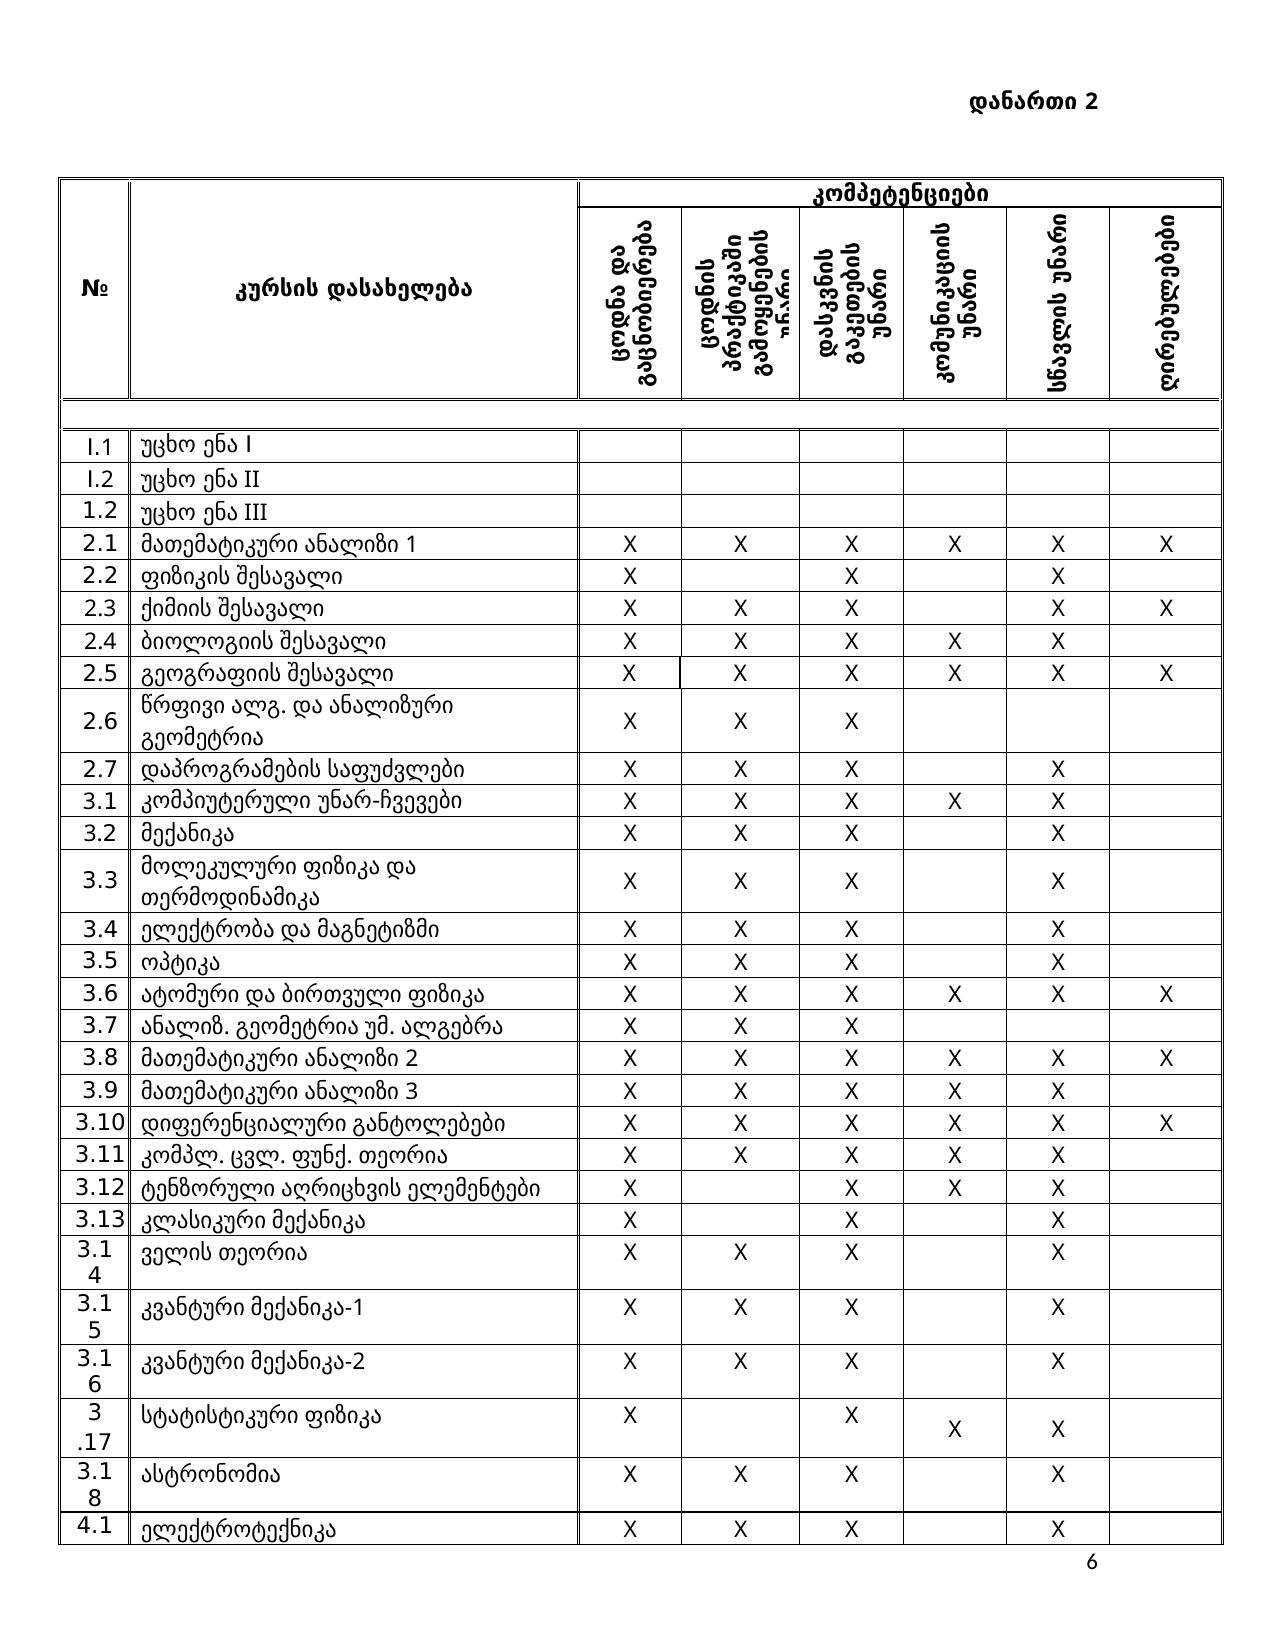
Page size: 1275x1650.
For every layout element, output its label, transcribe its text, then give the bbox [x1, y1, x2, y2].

table_cell X [580, 528, 681, 559]
table_cell X [580, 1513, 681, 1544]
table_cell [682, 1171, 799, 1203]
table_cell X [580, 1042, 681, 1073]
table_cell [580, 431, 681, 462]
table_cell [904, 592, 1006, 623]
table_cell უცხო ენა II [131, 463, 577, 494]
table_cell 3.16 [61, 1345, 128, 1398]
table_cell X [682, 1075, 799, 1106]
table_cell სწავლის უნარი [1007, 208, 1109, 398]
table_cell X [1110, 528, 1221, 559]
table_cell X [1007, 1399, 1109, 1457]
table_cell X [904, 1107, 1006, 1138]
table_cell 3.6 [61, 978, 128, 1009]
table_cell X [800, 1171, 903, 1203]
table_cell X [1007, 850, 1109, 912]
table_cell ფიზიკის შესავალი [131, 560, 577, 591]
table_cell [904, 1204, 1006, 1235]
table_cell კომუნიკაციის უნარი [904, 208, 1006, 398]
table_cell X [580, 1139, 681, 1170]
table_cell ასტრონომია [131, 1458, 577, 1511]
table_cell [904, 817, 1006, 848]
table_cell [1110, 625, 1221, 656]
table_cell [904, 945, 1006, 977]
table_cell X [904, 528, 1006, 559]
table_cell X [580, 1399, 681, 1457]
table_cell 3.1 [61, 785, 128, 816]
table_cell X [800, 1042, 903, 1073]
table_cell ცოდნა და გაცნობიერება [580, 208, 681, 398]
table_cell [904, 1010, 1006, 1041]
table_cell ველის თეორია [131, 1236, 577, 1289]
table_cell [904, 850, 1006, 912]
table_cell X [580, 560, 681, 591]
table_cell 2.6 [61, 689, 128, 752]
table_cell [904, 1236, 1006, 1289]
table_cell 3.8 [61, 1042, 128, 1073]
table_cell X [682, 1345, 799, 1398]
table_cell X [1007, 1107, 1109, 1138]
table_cell X [682, 945, 799, 977]
table_cell 3.3 [61, 850, 128, 912]
table_cell X [580, 689, 681, 752]
table_cell 3.17 [61, 1399, 128, 1457]
table_cell [1110, 1399, 1221, 1457]
table_cell X [580, 817, 681, 848]
table_cell X [800, 1236, 903, 1289]
table_cell X [800, 1513, 903, 1544]
table_cell X [580, 1290, 681, 1344]
table_cell [1110, 1139, 1221, 1170]
table_cell მოლეკულური ფიზიკა და თერმოდინამიკა [131, 850, 577, 912]
table_cell X [904, 1139, 1006, 1170]
table_cell X [1007, 1458, 1109, 1511]
table_cell ცოდნის პრაქტიკაში გამოყენების უნარი [682, 208, 799, 398]
table_cell X [580, 1171, 681, 1203]
table_cell X [904, 785, 1006, 816]
table_cell X [1007, 625, 1109, 656]
table_cell X [904, 625, 1006, 656]
table_cell [1110, 945, 1221, 977]
table_cell [682, 463, 799, 494]
table_cell X [682, 689, 799, 752]
table_cell ოპტიკა [131, 945, 577, 977]
table_cell X [1007, 1204, 1109, 1235]
table_cell X [1007, 1171, 1109, 1203]
table_cell X [580, 625, 681, 656]
table_cell [800, 431, 903, 462]
table_cell [1110, 850, 1221, 912]
table_cell X [800, 625, 903, 656]
table_cell X [904, 1042, 1006, 1073]
table_cell X [682, 785, 799, 816]
table_cell 3.9 [61, 1075, 128, 1106]
table_cell [1007, 463, 1109, 494]
table_cell [904, 753, 1006, 784]
table_cell [904, 431, 1006, 462]
table_cell X [682, 817, 799, 848]
table_cell დაპროგრამების საფუძვლები [131, 753, 577, 784]
table_cell [1110, 785, 1221, 816]
table_cell X [580, 1458, 681, 1511]
table_cell X [580, 785, 681, 816]
table_cell 3.13 [61, 1204, 128, 1235]
table_cell [904, 1345, 1006, 1398]
table_cell [580, 463, 681, 494]
table_cell X [1007, 817, 1109, 848]
table_cell I.1 [61, 428, 128, 462]
table_cell X [1007, 1139, 1109, 1170]
table_cell გეოგრაფიის შესავალი [131, 657, 577, 688]
table_cell [1110, 495, 1221, 527]
table_cell X [800, 689, 903, 752]
table_cell X [800, 1345, 903, 1398]
table_cell X [682, 1458, 799, 1511]
table_cell კომპიუტერული უნარ-ჩვევები [131, 785, 577, 816]
table_cell [1007, 495, 1109, 527]
table_cell ატომური და ბირთვული ფიზიკა [131, 978, 577, 1009]
table_cell 3.7 [61, 1010, 128, 1041]
table_cell X [800, 1458, 903, 1511]
table_cell [904, 689, 1006, 752]
table_cell X [682, 625, 799, 656]
table_cell უცხო ენა III [131, 495, 577, 527]
table_cell [1110, 1236, 1221, 1289]
table_cell 3.12 [61, 1171, 128, 1203]
table_cell X [1007, 978, 1109, 1009]
table_cell X [800, 657, 903, 688]
table_cell წრფივი ალგ. და ანალიზური გეომეტრია [131, 689, 577, 752]
table_cell X [682, 1107, 799, 1138]
table_cell [800, 463, 903, 494]
table_cell X [1007, 945, 1109, 977]
table_cell X [1007, 528, 1109, 559]
table_cell X [800, 560, 903, 591]
table_cell X [1007, 560, 1109, 591]
table_cell X [682, 850, 799, 912]
table_cell X [800, 592, 903, 623]
table_cell [1110, 753, 1221, 784]
table_cell X [580, 913, 681, 944]
table_cell [1007, 689, 1109, 752]
table_header № [61, 180, 129, 398]
table_cell 3.10 [61, 1107, 128, 1138]
table_cell X [1110, 592, 1221, 623]
table_cell [1110, 560, 1221, 591]
table_cell [1007, 431, 1109, 462]
table_cell X [1007, 592, 1109, 623]
table_cell X [904, 1075, 1006, 1106]
table_cell მათემატიკური ანალიზი 3 [131, 1075, 577, 1106]
table_cell [1110, 1513, 1221, 1544]
table_cell კლასიკური მექანიკა [131, 1204, 577, 1235]
table_cell ღირებულებები [1110, 208, 1221, 398]
table_cell X [904, 1399, 1006, 1457]
table_cell [1110, 913, 1221, 944]
table_cell X [682, 1010, 799, 1041]
table_cell 2.4 [61, 625, 128, 656]
table_cell 3.15 [61, 1290, 128, 1344]
table_cell X [580, 1075, 681, 1106]
table_cell X [800, 753, 903, 784]
table_cell ტენზორული აღრიცხვის ელემენტები [131, 1171, 577, 1203]
table_cell X [1007, 785, 1109, 816]
table_cell [800, 495, 903, 527]
table_cell X [800, 850, 903, 912]
table_cell X [904, 657, 1006, 688]
table_cell X [682, 1290, 799, 1344]
table_cell X [800, 1139, 903, 1170]
text დანართი 2 [45, 85, 1098, 116]
table_cell X [681, 657, 799, 688]
table_cell ელექტროტექნიკა [131, 1513, 577, 1544]
table_cell [1007, 1010, 1109, 1041]
table_cell 2.7 [61, 753, 128, 784]
table_cell 2.2 [61, 560, 128, 591]
table_cell 2.5 [61, 657, 128, 688]
table_cell [1110, 689, 1221, 752]
table_cell [904, 1458, 1006, 1511]
table_cell X [800, 978, 903, 1009]
table_cell X [800, 1010, 903, 1041]
table_cell [904, 560, 1006, 591]
table_cell [1110, 1345, 1221, 1398]
table_header კურსის დასახელება [129, 180, 578, 398]
table_cell X [1007, 1236, 1109, 1289]
table_cell 2.1 [61, 528, 128, 559]
table_cell X [800, 528, 903, 559]
table_cell მათემატიკური ანალიზი 2 [131, 1042, 577, 1073]
table_cell [682, 495, 799, 527]
table_cell X [682, 1236, 799, 1289]
table_cell [1110, 1204, 1221, 1235]
table_cell X [1110, 1107, 1221, 1138]
table_cell X [580, 1345, 681, 1398]
table_cell 3.5 [61, 945, 128, 977]
table_cell X [1110, 978, 1221, 1009]
table_cell [1110, 817, 1221, 848]
table_cell X [1110, 657, 1221, 688]
table_cell X [682, 913, 799, 944]
table_cell X [682, 592, 799, 623]
table_cell დასკვნის გაკეთების უნარი [800, 208, 903, 398]
table_cell [682, 431, 799, 462]
table_cell სტატისტიკური ფიზიკა [131, 1399, 577, 1457]
table_cell [682, 1204, 799, 1235]
table_cell X [1007, 1513, 1109, 1544]
table_cell 3.18 [61, 1458, 128, 1511]
table_cell [60, 398, 1223, 428]
table_cell [580, 495, 681, 527]
table_cell X [580, 1010, 681, 1041]
table_cell X [580, 592, 681, 623]
table_cell X [904, 1171, 1006, 1203]
table_cell 3.14 [61, 1236, 128, 1289]
table_cell X [580, 850, 681, 912]
table_cell X [1007, 1075, 1109, 1106]
table_cell 3.4 [61, 913, 128, 944]
table_cell X [800, 945, 903, 977]
table_cell X [800, 1107, 903, 1138]
table_header კომპეტენციები [578, 180, 1221, 206]
table_cell X [800, 817, 903, 848]
table_cell X [800, 1204, 903, 1235]
table_cell X [682, 1139, 799, 1170]
table_cell X [800, 1290, 903, 1344]
table_cell 3.2 [61, 817, 128, 848]
table_cell [1110, 1458, 1221, 1511]
table_cell ელექტრობა და მაგნეტიზმი [131, 913, 577, 944]
table_cell [1110, 428, 1221, 462]
table_cell [904, 495, 1006, 527]
table_cell 2.3 [61, 592, 128, 623]
table_cell X [800, 913, 903, 944]
table_cell X [580, 1236, 681, 1289]
table_cell X [1007, 657, 1109, 688]
table_cell X [904, 978, 1006, 1009]
table_cell მათემატიკური ანალიზი 1 [131, 528, 577, 559]
table_cell დიფერენციალური განტოლებები [131, 1107, 577, 1138]
table_cell X [1007, 913, 1109, 944]
table_cell [904, 1513, 1006, 1544]
table_cell 3.11 [61, 1139, 128, 1170]
table_cell 4.1 [61, 1513, 128, 1544]
table_cell [904, 463, 1006, 494]
table_cell კვანტური მექანიკა-2 [131, 1345, 577, 1398]
table_cell X [682, 1042, 799, 1073]
table_cell კვანტური მექანიკა-1 [131, 1290, 577, 1344]
table_cell X [1007, 1290, 1109, 1344]
table_cell [1110, 1290, 1221, 1344]
table_cell X [580, 753, 681, 784]
table_cell X [580, 1204, 681, 1235]
table_cell X [1007, 753, 1109, 784]
table_cell X [682, 1513, 799, 1544]
table_cell ანალიზ. გეომეტრია უმ. ალგებრა [131, 1010, 577, 1041]
table_cell X [682, 528, 799, 559]
table_cell X [1007, 1042, 1109, 1073]
table_cell ბიოლოგიის შესავალი [131, 625, 577, 656]
table_cell [1110, 463, 1221, 494]
table_cell X [580, 1107, 681, 1138]
table_cell I.2 [61, 463, 128, 494]
table_cell X [1007, 1345, 1109, 1398]
table_cell 1.2 [61, 495, 128, 527]
table_cell X [1110, 1042, 1221, 1073]
table_cell [904, 913, 1006, 944]
table_cell X [800, 1075, 903, 1106]
table_cell კომპლ. ცვლ. ფუნქ. თეორია [131, 1139, 577, 1170]
table_cell [682, 1399, 799, 1457]
table_cell [904, 1290, 1006, 1344]
table_cell [682, 560, 799, 591]
table_cell X [800, 1399, 903, 1457]
table_cell უცხო ენა I [131, 431, 577, 462]
table_cell მექანიკა [131, 817, 577, 848]
table_cell ქიმიის შესავალი [131, 592, 577, 623]
table_cell [1110, 1010, 1221, 1041]
table_cell X [580, 945, 681, 977]
table_cell X [682, 753, 799, 784]
table_cell [1110, 1171, 1221, 1203]
table_cell X [682, 978, 799, 1009]
table_cell X [580, 657, 679, 688]
table_cell X [800, 785, 903, 816]
table_cell X [580, 978, 681, 1009]
table_cell [1110, 1075, 1221, 1106]
